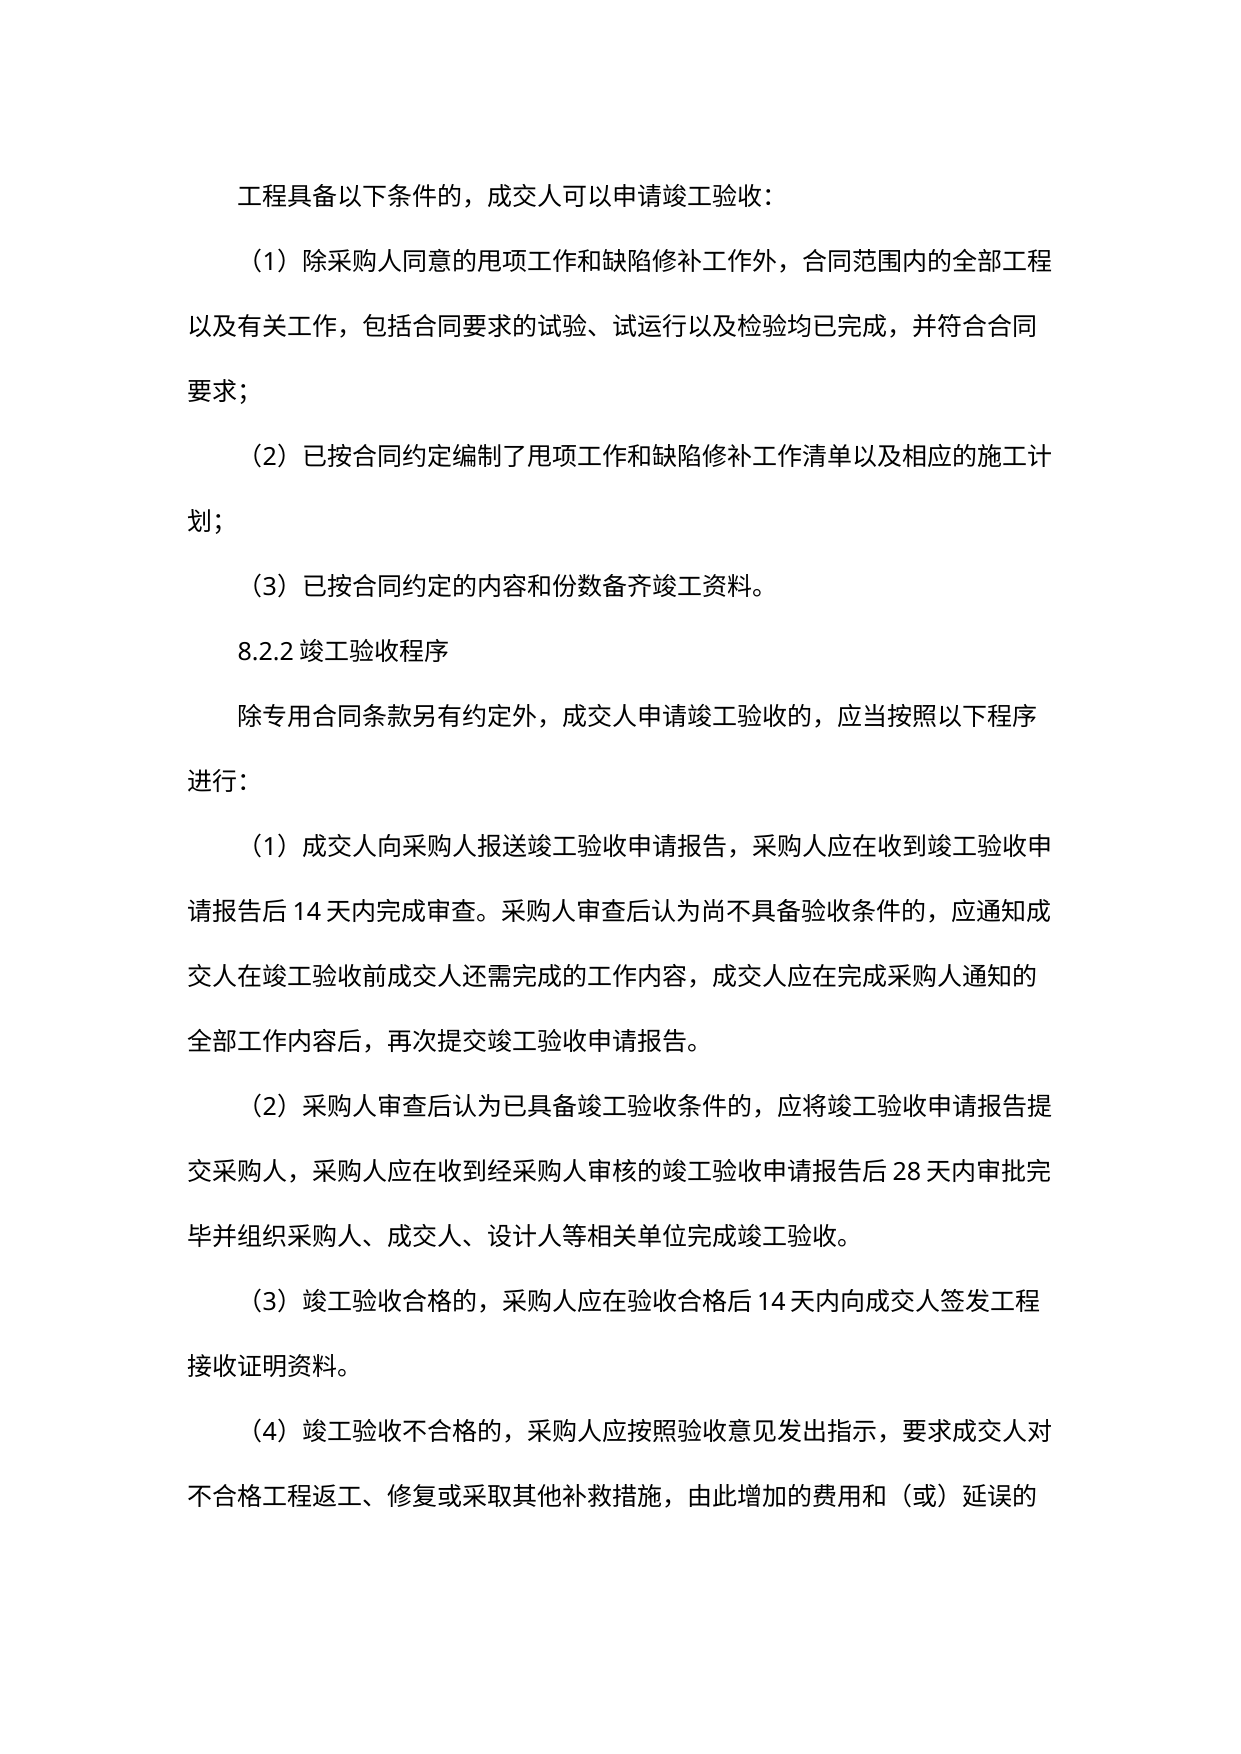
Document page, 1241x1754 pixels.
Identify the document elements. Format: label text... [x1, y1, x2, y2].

text （2）已按合同约定编制了甩项工作和缺陷修补工作清单以及相应的施工计划； [187, 422, 1053, 552]
text （3）已按合同约定的内容和份数备齐竣工资料。 [187, 552, 1053, 617]
text （1）成交人向采购人报送竣工验收申请报告，采购人应在收到竣工验收申请报告后14天内完成审查。采购人审查后认为尚不具备验收条件的，应通知成交人在竣工验收前成交人还需完成的工作内容，成交人应在完成采购人通知的全部工作内容后，再次提交竣工验收申请报告。 [187, 812, 1053, 1072]
text （2）采购人审查后认为已具备竣工验收条件的，应将竣工验收申请报告提交采购人，采购人应在收到经采购人审核的竣工验收申请报告后28天内审批完毕并组织采购人、成交人、设计人等相关单位完成竣工验收。 [187, 1072, 1053, 1267]
text （1）除采购人同意的甩项工作和缺陷修补工作外，合同范围内的全部工程以及有关工作，包括合同要求的试验、试运行以及检验均已完成，并符合合同要求； [187, 227, 1053, 422]
text 8.2.2竣工验收程序 [187, 617, 1053, 682]
text （3）竣工验收合格的，采购人应在验收合格后14天内向成交人签发工程接收证明资料。 [187, 1267, 1053, 1397]
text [187, 1397, 1053, 1527]
text 工程具备以下条件的，成交人可以申请竣工验收： [187, 162, 1053, 227]
text 除专用合同条款另有约定外，成交人申请竣工验收的，应当按照以下程序进行： [187, 682, 1053, 812]
